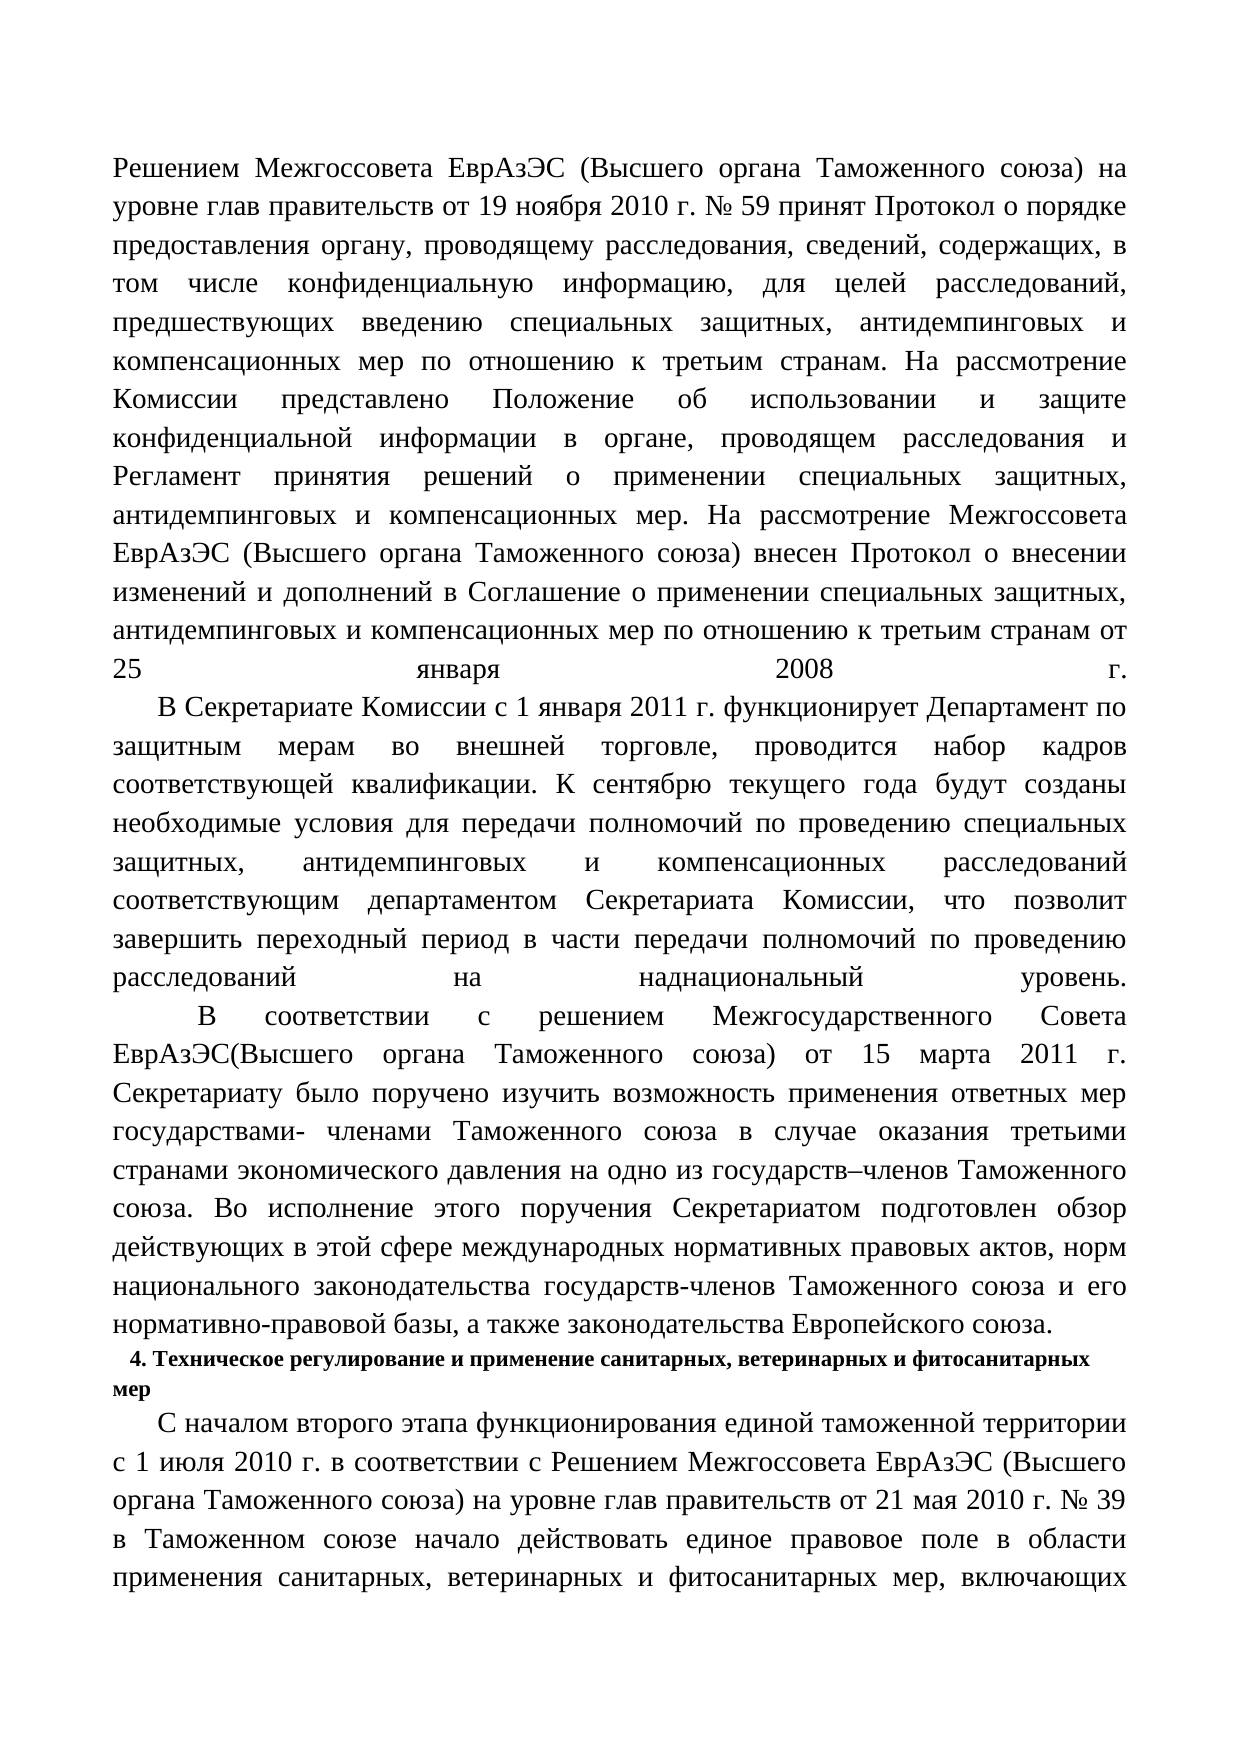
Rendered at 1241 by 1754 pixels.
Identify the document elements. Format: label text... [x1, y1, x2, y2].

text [112, 1405, 1128, 1593]
text 4. Техническое регулирование и применение санитарных, ветеринарных и фитосанитарных мер [112, 1345, 1128, 1401]
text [112, 150, 1128, 1340]
